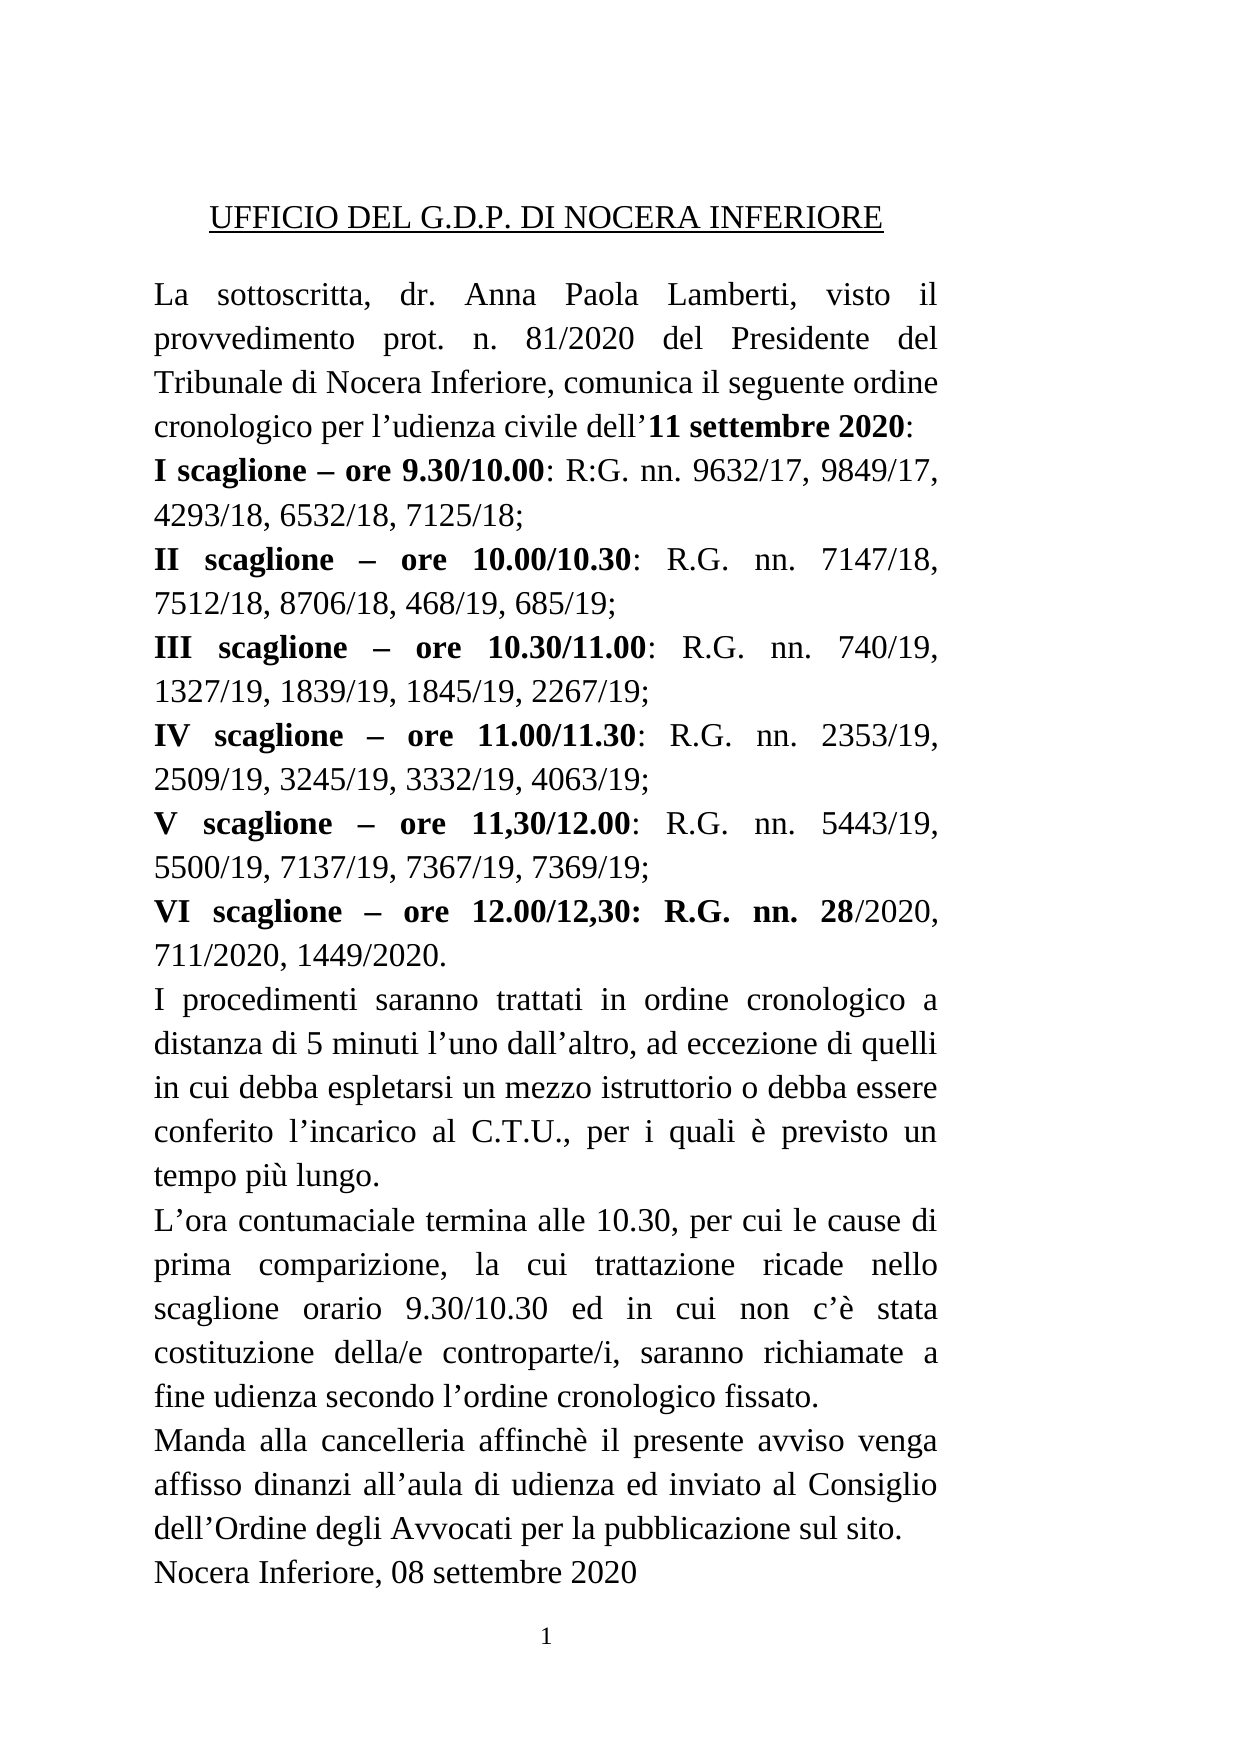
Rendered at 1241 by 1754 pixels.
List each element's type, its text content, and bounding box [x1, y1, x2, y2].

text Manda alla cancelleria affinchè il presente avviso venga affisso dinanzi all’aula di udienza ed inviato al Consiglio dell’Ordine degli Avvocati per la pubblicazione sul sito. [153, 1420, 939, 1547]
text VI scaglione – ore 12.00/12,30: R.G. nn. 28/2020, 711/2020, 1449/2020. [153, 891, 939, 974]
text V scaglione – ore 11,30/12.00: R.G. nn. 5443/19, 5500/19, 7137/19, 7367/19, 7369/19; [153, 803, 939, 886]
text Nocera Inferiore, 08 settembre 2020 [153, 1552, 939, 1591]
text I procedimenti saranno trattati in ordine cronologico a distanza di 5 minuti l’uno dall’altro, ad eccezione di quelli in cui debba espletarsi un mezzo istruttorio o debba essere conferito l’incarico al C.T.U., per i quali è previsto un tempo più lungo. [153, 979, 939, 1194]
text La sottoscritta, dr. Anna Paola Lamberti, visto il provvedimento prot. n. 81/2020 del Presidente del Tribunale di Nocera Inferiore, comunica il seguente ordine cronologico per l’udienza civile dell’11 settembre 2020: [153, 274, 939, 445]
text I scaglione – ore 9.30/10.00: R:G. nn. 9632/17, 9849/17, 4293/18, 6532/18, 7125/18; [153, 451, 939, 533]
text IV scaglione – ore 11.00/11.30: R.G. nn. 2353/19, 2509/19, 3245/19, 3332/19, 4063/19; [153, 715, 939, 797]
text UFFICIO DEL G.D.P. DI NOCERA INFERIORE [153, 198, 939, 236]
text L’ora contumaciale termina alle 10.30, per cui le cause di prima comparizione, la cui trattazione ricade nello scaglione orario 9.30/10.30 ed in cui non c’è stata costituzione della/e controparte/i, saranno richiamate a fine udienza secondo l’ordine cronologico fissato. [153, 1200, 939, 1414]
text III scaglione – ore 10.30/11.00: R.G. nn. 740/19, 1327/19, 1839/19, 1845/19, 2267/19; [153, 627, 939, 709]
text II scaglione – ore 10.00/10.30: R.G. nn. 7147/18, 7512/18, 8706/18, 468/19, 685/19; [153, 539, 939, 621]
